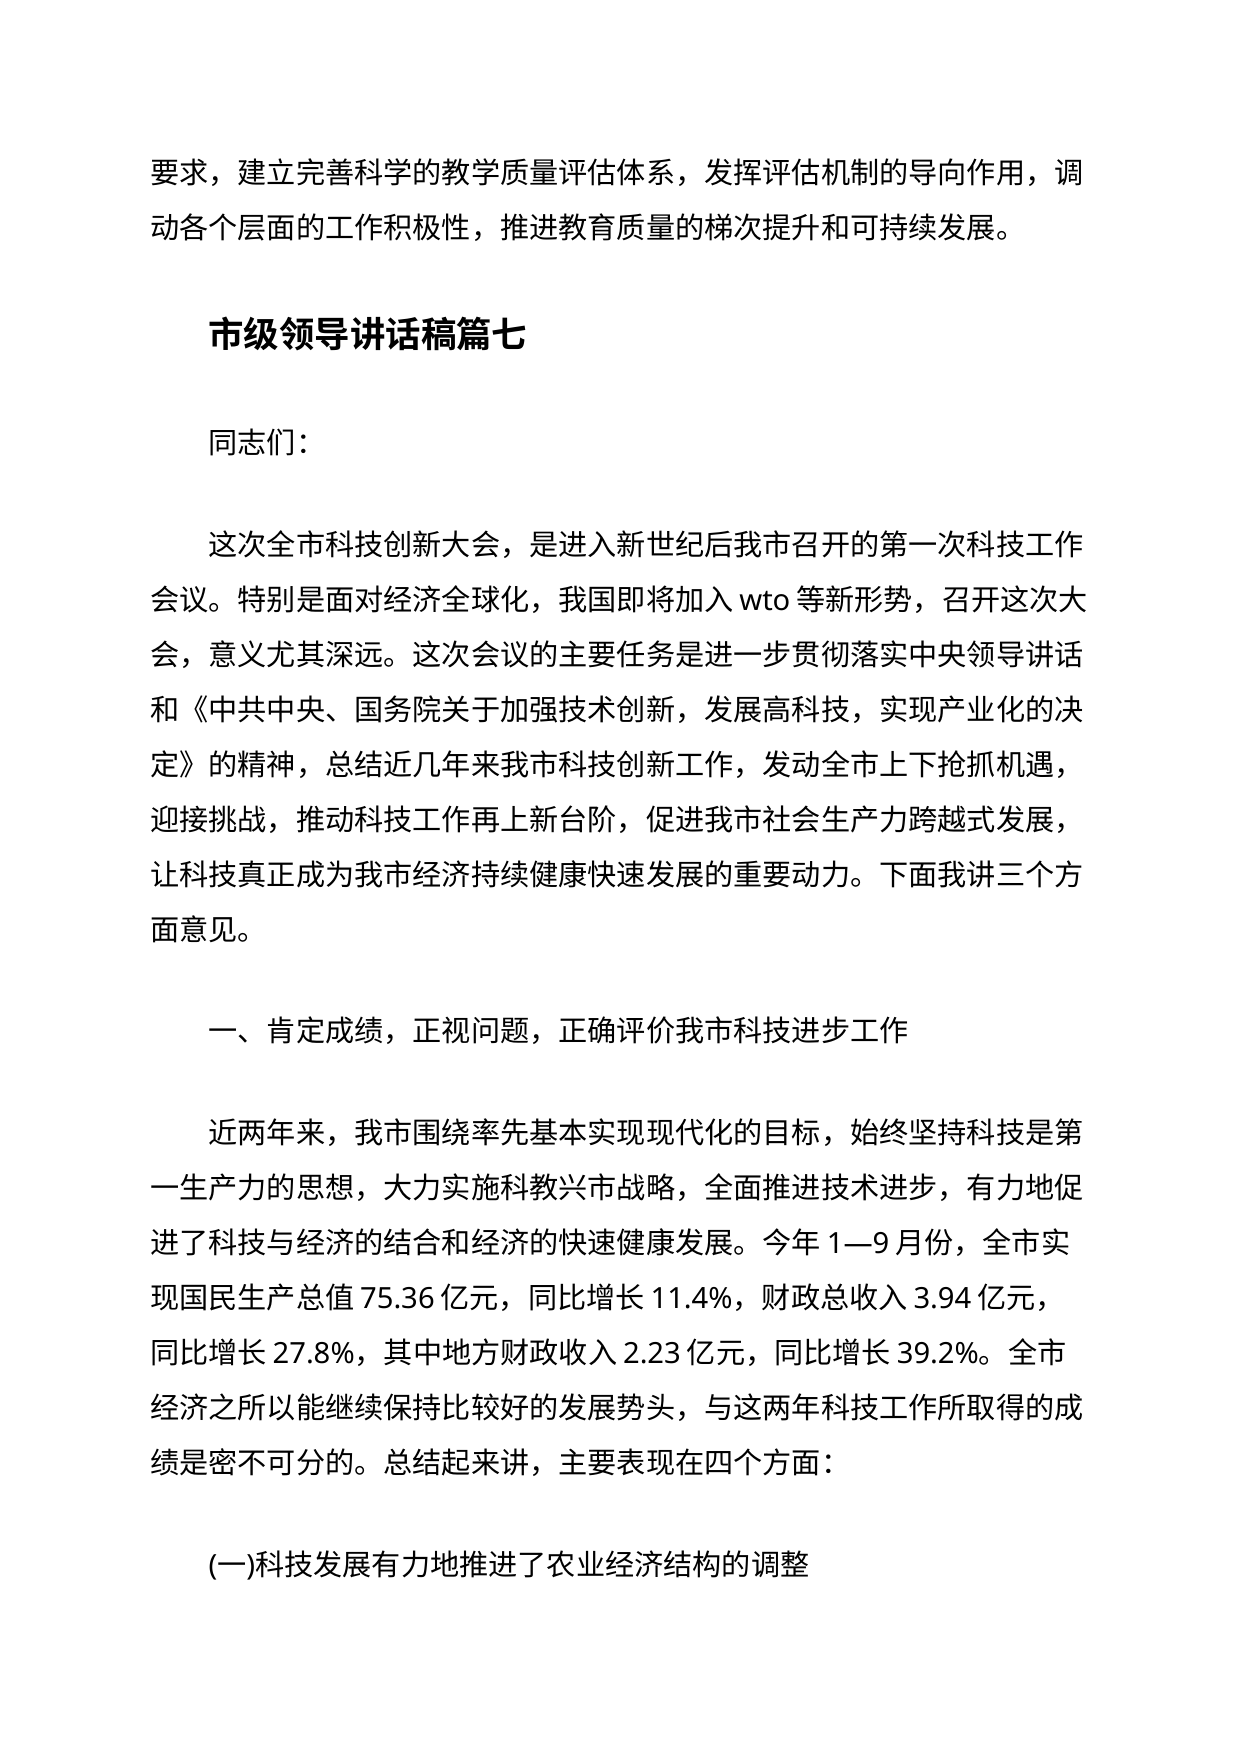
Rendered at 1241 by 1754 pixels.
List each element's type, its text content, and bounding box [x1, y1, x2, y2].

text 近两年来，我市围绕率先基本实现现代化的目标，始终坚持科技是第一生产力的思想，大力实施科教兴市战略，全面推进技术进步，有力地促进了科技与经济的结合和经济的快速健康发展。今年1—9月份，全市实现国民生产总值75.36亿元，同比增长11.4%，财政总收入3.94亿元，同比增长27.8%，其中地方财政收入2.23亿元，同比增长39.2%。全市经济之所以能继续保持比较好的发展势头，与这两年科技工作所取得的成绩是密不可分的。总结起来讲，主要表现在四个方面： [150, 1110, 1090, 1482]
text 一、肯定成绩，正视问题，正确评价我市科技进步工作 [150, 1008, 1090, 1050]
text 市级领导讲话稿篇七 [150, 307, 1090, 358]
text 同志们： [150, 420, 1090, 462]
text 这次全市科技创新大会，是进入新世纪后我市召开的第一次科技工作会议。特别是面对经济全球化，我国即将加入wto等新形势，召开这次大会，意义尤其深远。这次会议的主要任务是进一步贯彻落实中央领导讲话和《中共中央、国务院关于加强技术创新，发展高科技，实现产业化的决定》的精神，总结近几年来我市科技创新工作，发动全市上下抢抓机遇，迎接挑战，推动科技工作再上新台阶，促进我市社会生产力跨越式发展，让科技真正成为我市经济持续健康快速发展的重要动力。下面我讲三个方面意见。 [150, 522, 1090, 948]
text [150, 150, 1090, 247]
text (一)科技发展有力地推进了农业经济结构的调整 [150, 1541, 1090, 1584]
